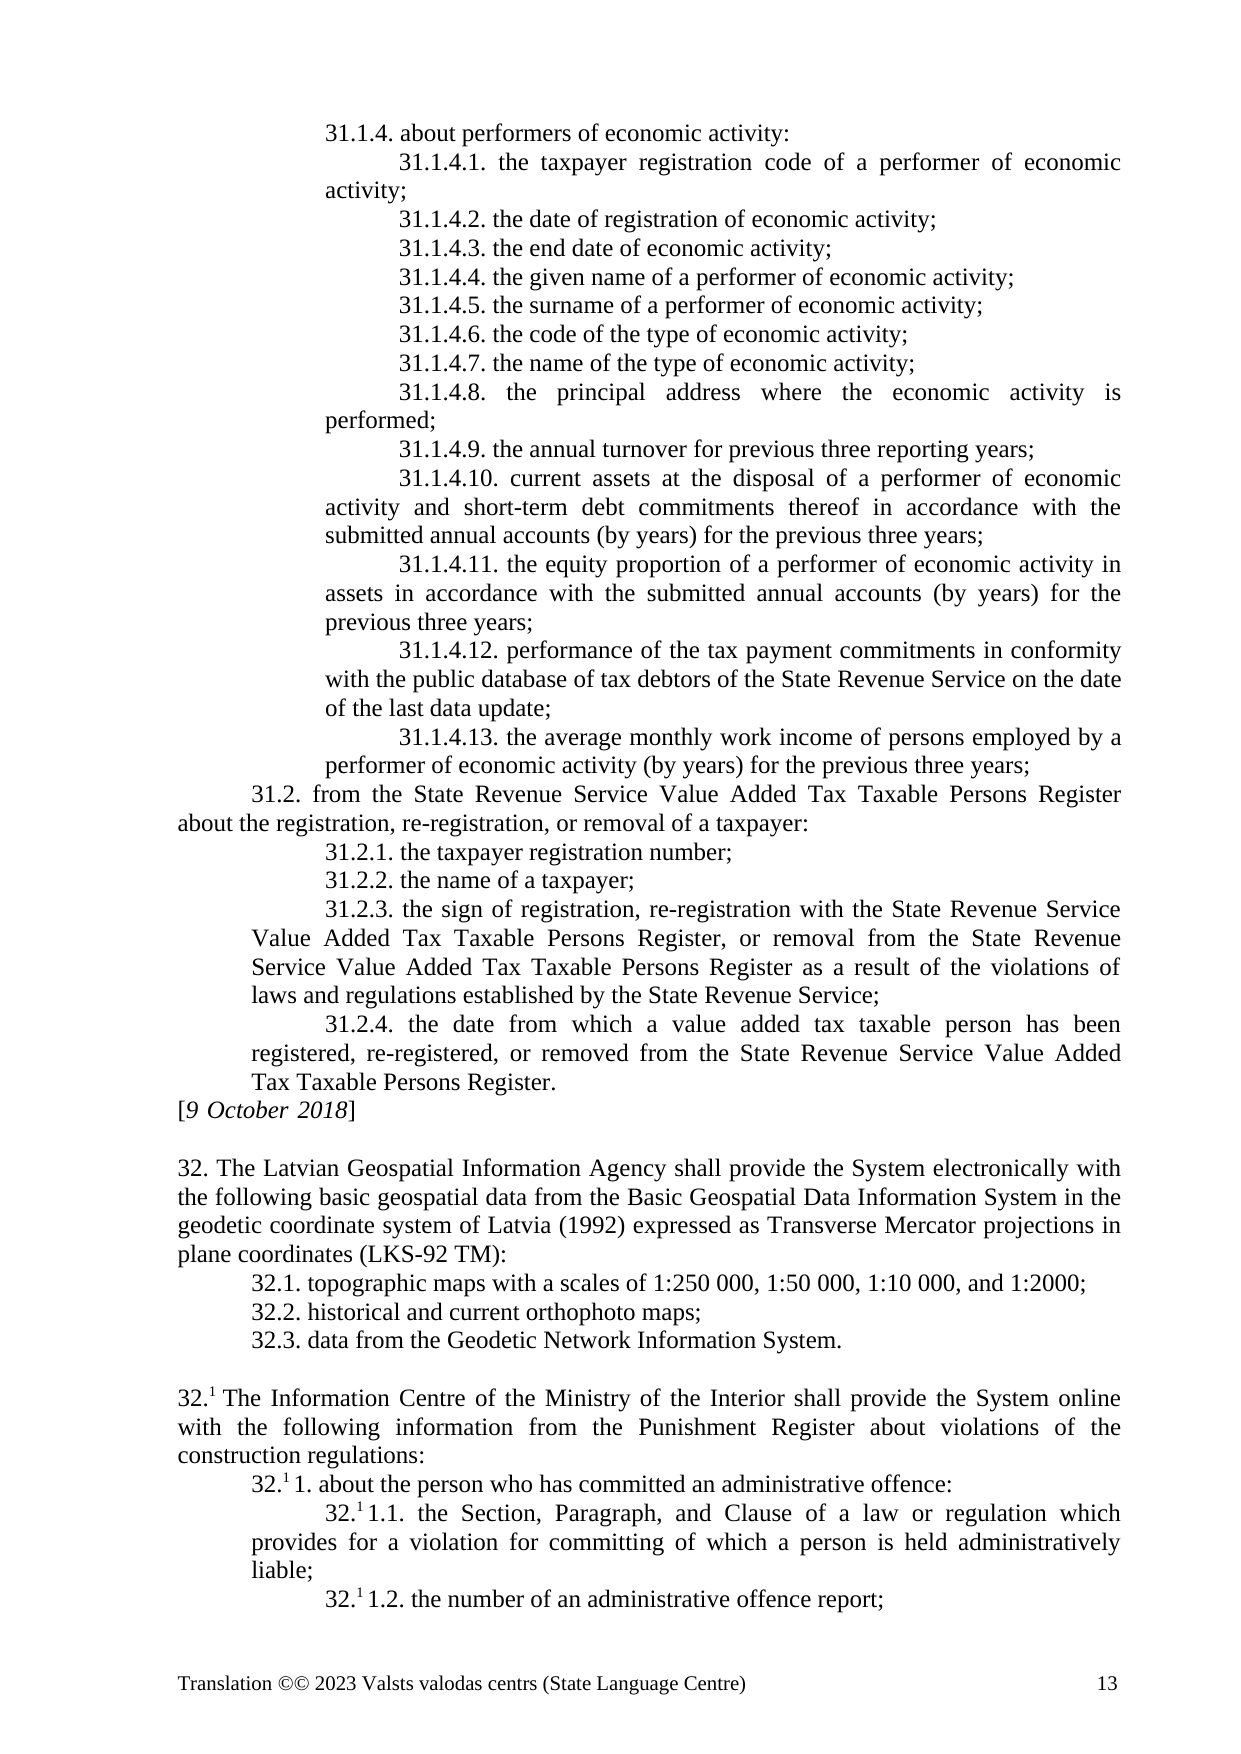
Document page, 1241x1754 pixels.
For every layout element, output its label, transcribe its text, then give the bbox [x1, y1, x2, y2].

text 31.1.4.6. the code of the type of economic activity; [325, 319, 1122, 348]
text 31.1.4.4. the given name of a performer of economic activity; [325, 262, 1122, 291]
text 31.1.4.8. the principal address where the economic activity is performed; [325, 377, 1122, 434]
text 31.1.4.9. the annual turnover for previous three reporting years; [325, 434, 1122, 463]
text [9 October 2018] [177, 1096, 1122, 1124]
text 31.1.4.13. the average monthly work income of persons employed by a performer of economic activity (by years) for the previous three years; [325, 722, 1122, 779]
text 31.1.4.3. the end date of economic activity; [325, 233, 1122, 262]
text 32.1. topographic maps with a scales of 1:250 000, 1:50 000, 1:10 000, and 1:2000; [177, 1268, 1122, 1297]
text 32.1 1. about the person who has committed an administrative offence: [177, 1469, 1122, 1498]
text 31.1.4.1. the taxpayer registration code of a performer of economic activity; [325, 147, 1122, 204]
text 31.2. from the State Revenue Service Value Added Tax Taxable Persons Register about the registration, re-registration, or removal of a taxpayer: [177, 779, 1122, 837]
text 31.1.4.2. the date of registration of economic activity; [325, 204, 1122, 233]
text 31.2.3. the sign of registration, re-registration with the State Revenue Service Value Added Tax Taxable Persons Register, or removal from the State Revenue Service Value Added Tax Taxable Persons Register as a result of the violations of laws and regulations established by the State Revenue Service; [251, 894, 1122, 1009]
text 31.1.4.10. current assets at the disposal of a performer of economic activity and short-term debt commitments thereof in accordance with the submitted annual accounts (by years) for the previous three years; [325, 463, 1122, 549]
text 31.2.4. the date from which a value added tax taxable person has been registered, re-registered, or removed from the State Revenue Service Value Added Tax Taxable Persons Register. [251, 1009, 1122, 1096]
text 32.2. historical and current orthophoto maps; [177, 1297, 1122, 1326]
text 32.1 The Information Centre of the Ministry of the Interior shall provide the System online with the following information from the Punishment Register about violations of the construction regulations: [177, 1383, 1122, 1469]
text 31.1.4. about performers of economic activity: [251, 118, 1122, 147]
text 31.1.4.11. the equity proportion of a performer of economic activity in assets in accordance with the submitted annual accounts (by years) for the previous three years; [325, 549, 1122, 636]
text 31.2.2. the name of a taxpayer; [251, 866, 1122, 894]
text 32.1 1.2. the number of an administrative offence report; [251, 1584, 1122, 1613]
text 31.1.4.7. the name of the type of economic activity; [325, 348, 1122, 377]
text 32.1 1.1. the Section, Paragraph, and Clause of a law or regulation which provides for a violation for committing of which a person is held administratively liable; [251, 1498, 1122, 1584]
text 32.3. data from the Geodetic Network Information System. [177, 1326, 1122, 1354]
text 31.2.1. the taxpayer registration number; [251, 837, 1122, 866]
text 32. The Latvian Geospatial Information Agency shall provide the System electronically with the following basic geospatial data from the Basic Geospatial Data Information System in the geodetic coordinate system of Latvia (1992) expressed as Transverse Mercator projections in plane coordinates (LKS-92 TM): [177, 1153, 1122, 1268]
text 31.1.4.12. performance of the tax payment commitments in conformity with the public database of tax debtors of the State Revenue Service on the date of the last data update; [325, 636, 1122, 722]
text 31.1.4.5. the surname of a performer of economic activity; [325, 291, 1122, 319]
